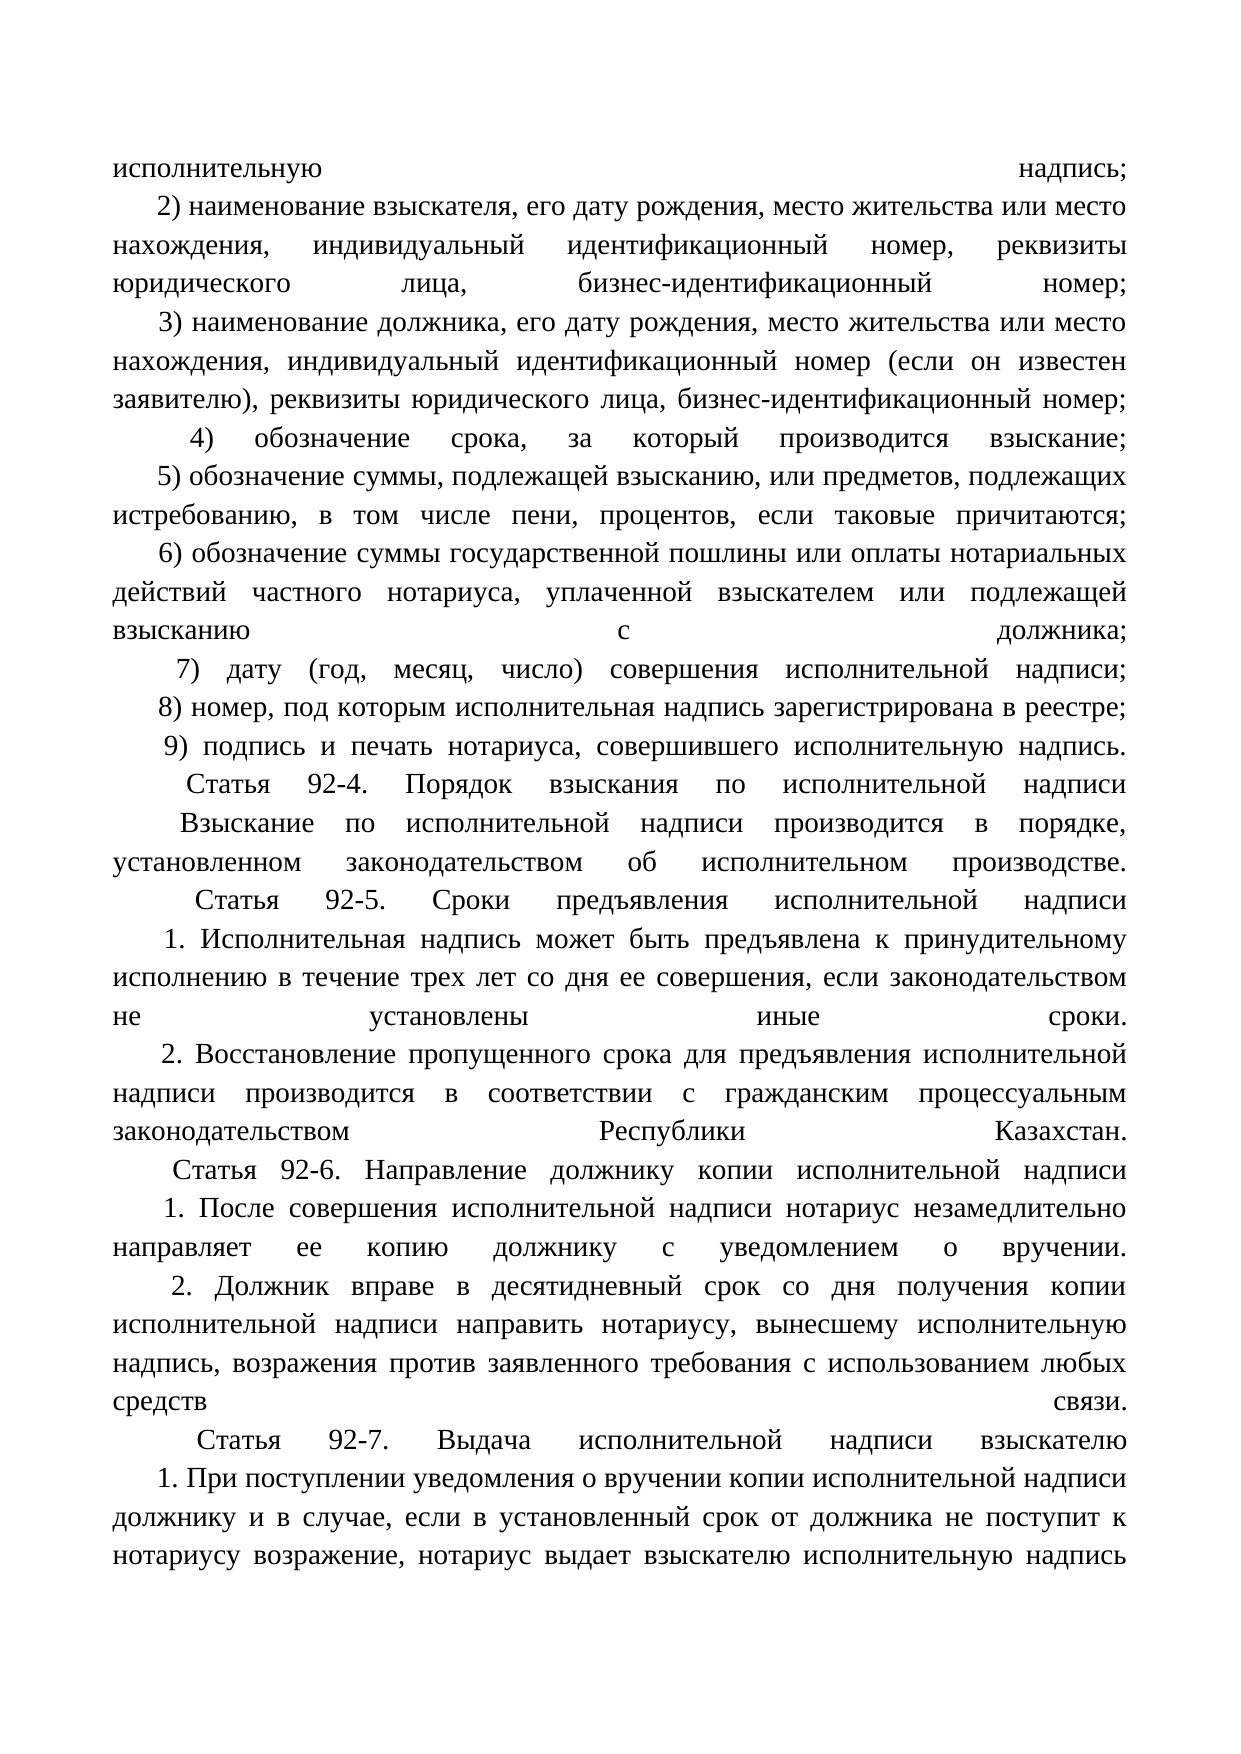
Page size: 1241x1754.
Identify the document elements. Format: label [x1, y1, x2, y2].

text [112, 150, 1128, 1571]
